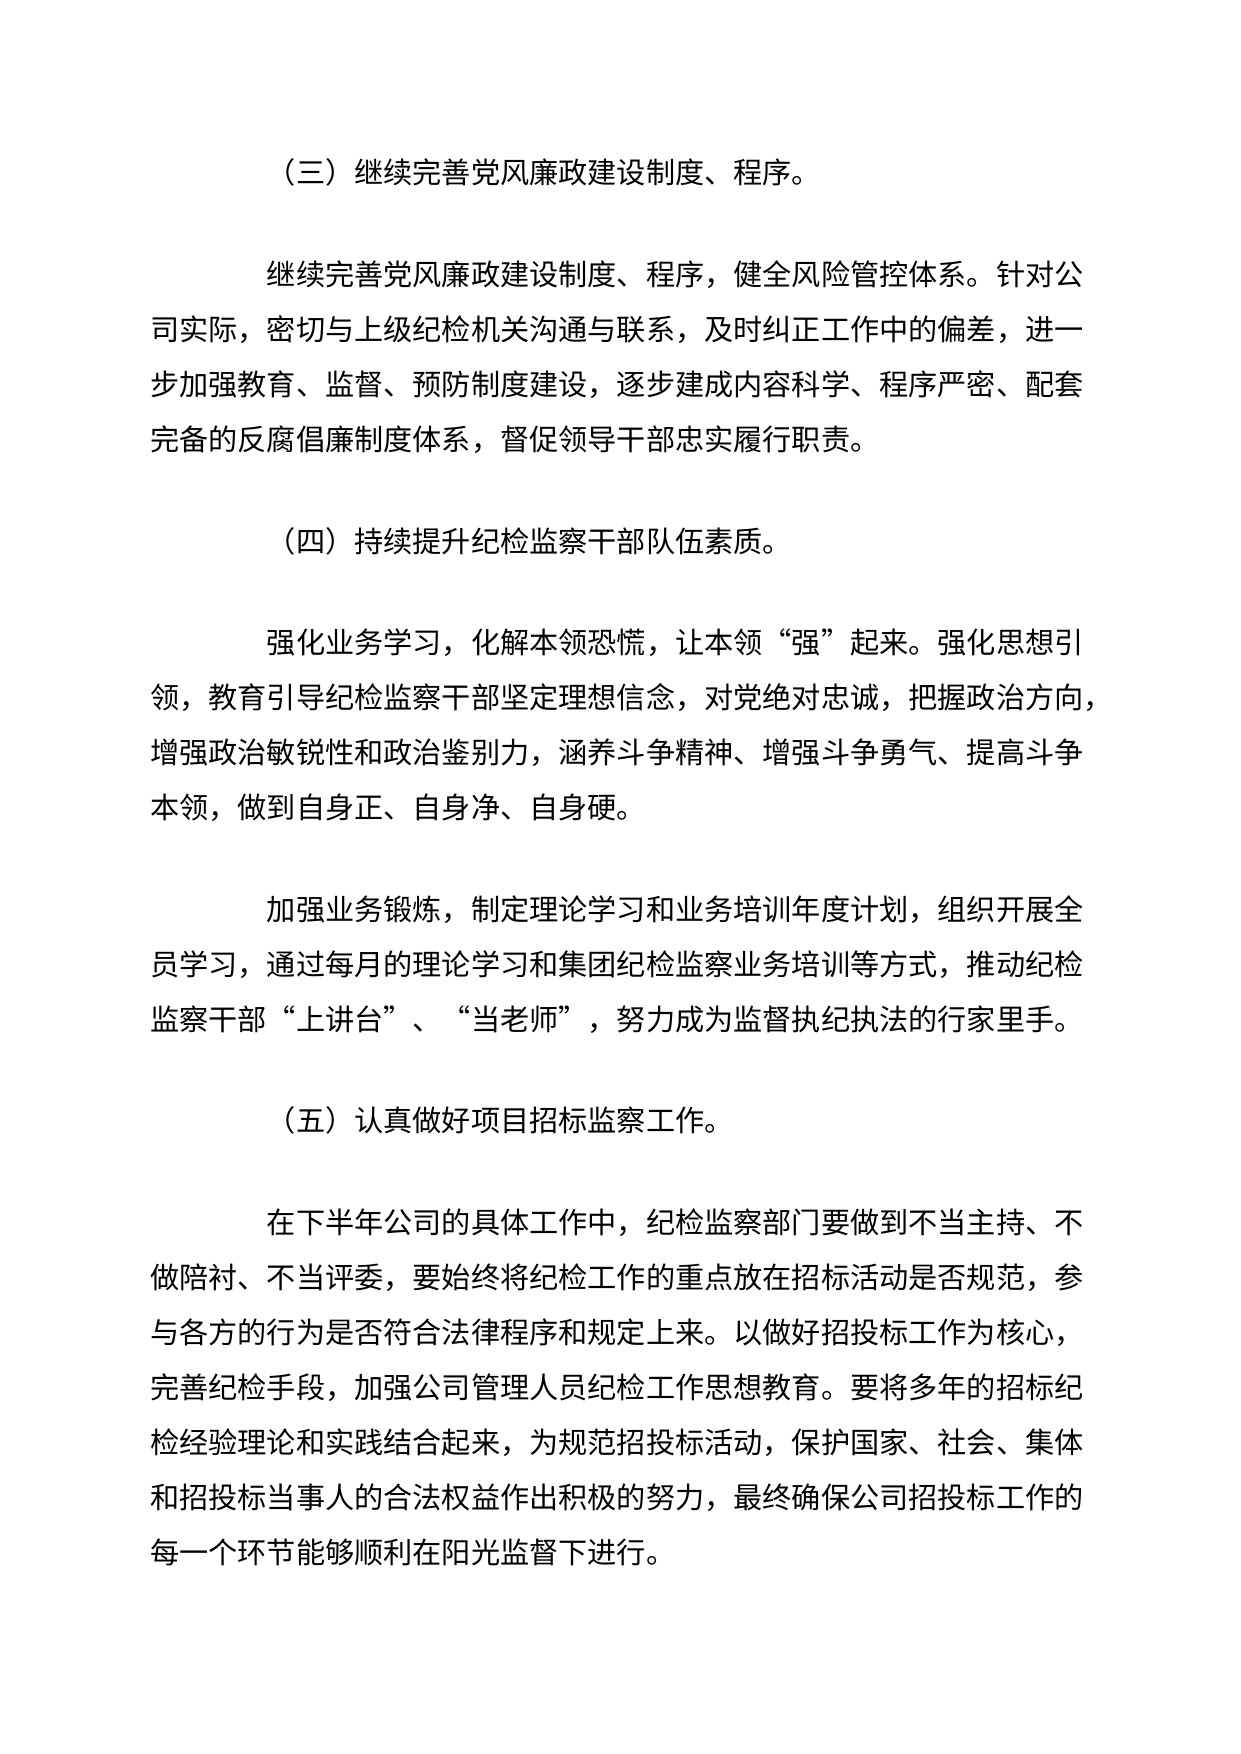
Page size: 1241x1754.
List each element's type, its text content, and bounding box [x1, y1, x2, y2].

text （四）持续提升纪检监察干部队伍素质。 [150, 518, 1090, 561]
text 加强业务锻炼，制定理论学习和业务培训年度计划，组织开展全员学习，通过每月的理论学习和集团纪检监察业务培训等方式，推动纪检监察干部“上讲台”、“当老师”，努力成为监督执纪执法的行家里手。 [150, 886, 1090, 1038]
text 强化业务学习，化解本领恐慌，让本领“强”起来。强化思想引领，教育引导纪检监察干部坚定理想信念，对党绝对忠诚，把握政治方向，增强政治敏锐性和政治鉴别力，涵养斗争精神、增强斗争勇气、提高斗争本领，做到自身正、自身净、自身硬。 [150, 620, 1090, 827]
text （三）继续完善党风廉政建设制度、程序。 [150, 150, 1090, 192]
text 在下半年公司的具体工作中，纪检监察部门要做到不当主持、不做陪衬、不当评委，要始终将纪检工作的重点放在招标活动是否规范，参与各方的行为是否符合法律程序和规定上来。以做好招投标工作为核心，完善纪检手段，加强公司管理人员纪检工作思想教育。要将多年的招标纪检经验理论和实践结合起来，为规范招投标活动，保护国家、社会、集体和招投标当事人的合法权益作出积极的努力，最终确保公司招投标工作的每一个环节能够顺利在阳光监督下进行。 [150, 1200, 1090, 1571]
text （五）认真做好项目招标监察工作。 [150, 1098, 1090, 1140]
text 继续完善党风廉政建设制度、程序，健全风险管控体系。针对公司实际，密切与上级纪检机关沟通与联系，及时纠正工作中的偏差，进一步加强教育、监督、预防制度建设，逐步建成内容科学、程序严密、配套完备的反腐倡廉制度体系，督促领导干部忠实履行职责。 [150, 252, 1090, 459]
